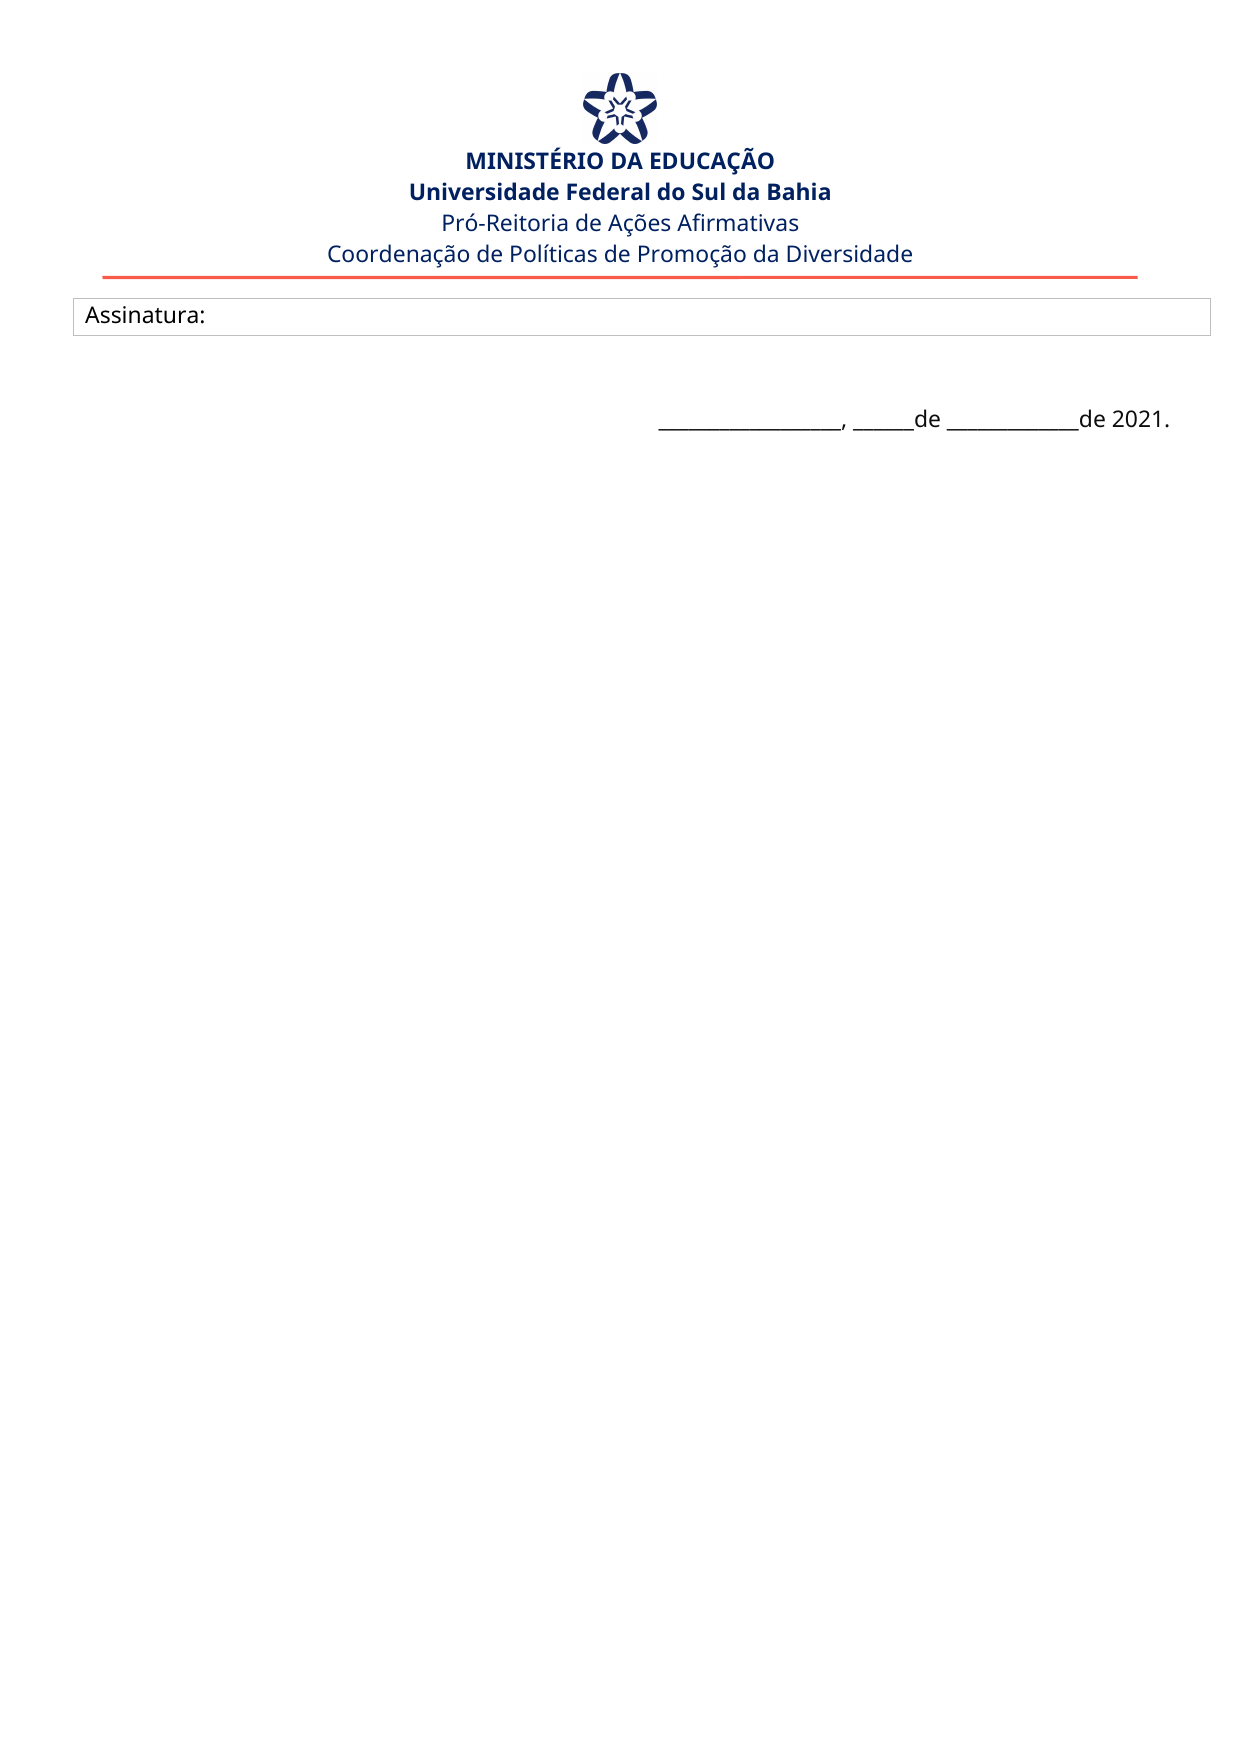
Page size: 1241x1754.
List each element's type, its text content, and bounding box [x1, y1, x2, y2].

table_cell Assinatura: [74, 299, 1210, 335]
picture [583, 73, 658, 144]
